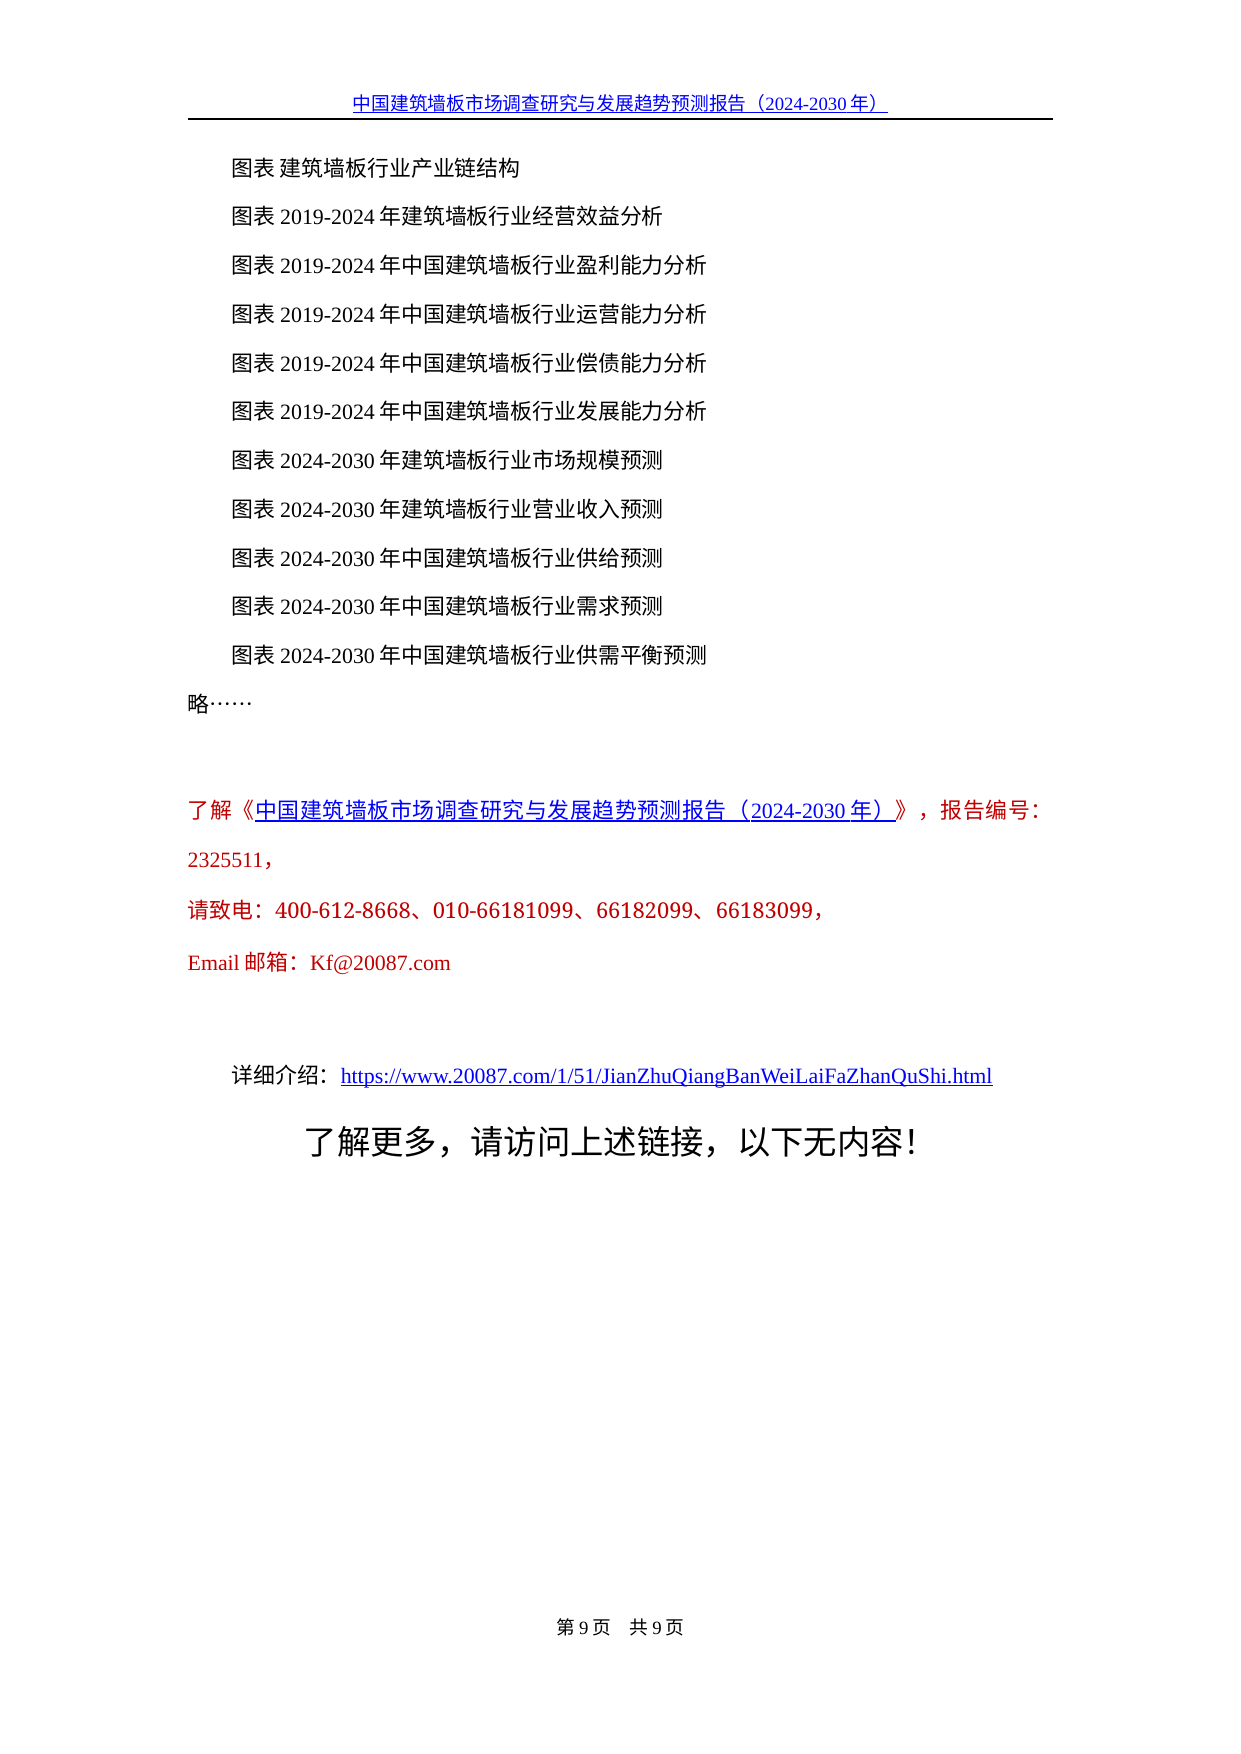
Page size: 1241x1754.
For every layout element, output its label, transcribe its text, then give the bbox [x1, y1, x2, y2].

title 了解更多，请访问上述链接，以下无内容！ [187, 1108, 1053, 1173]
text 了解《中国建筑墙板市场调查研究与发展趋势预测报告（2024-2030年）》，报告编号：2325511， [187, 793, 1053, 874]
text 请致电：400-612-8668、010-66181099、66182099、66183099， [187, 893, 1053, 926]
text 详细介绍：https://www.20087.com/1/51/JianZhuQiangBanWeiLaiFaZhanQuShi.html [187, 1058, 1053, 1090]
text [187, 150, 1053, 719]
text Email邮箱：Kf@20087.com [187, 945, 1053, 977]
